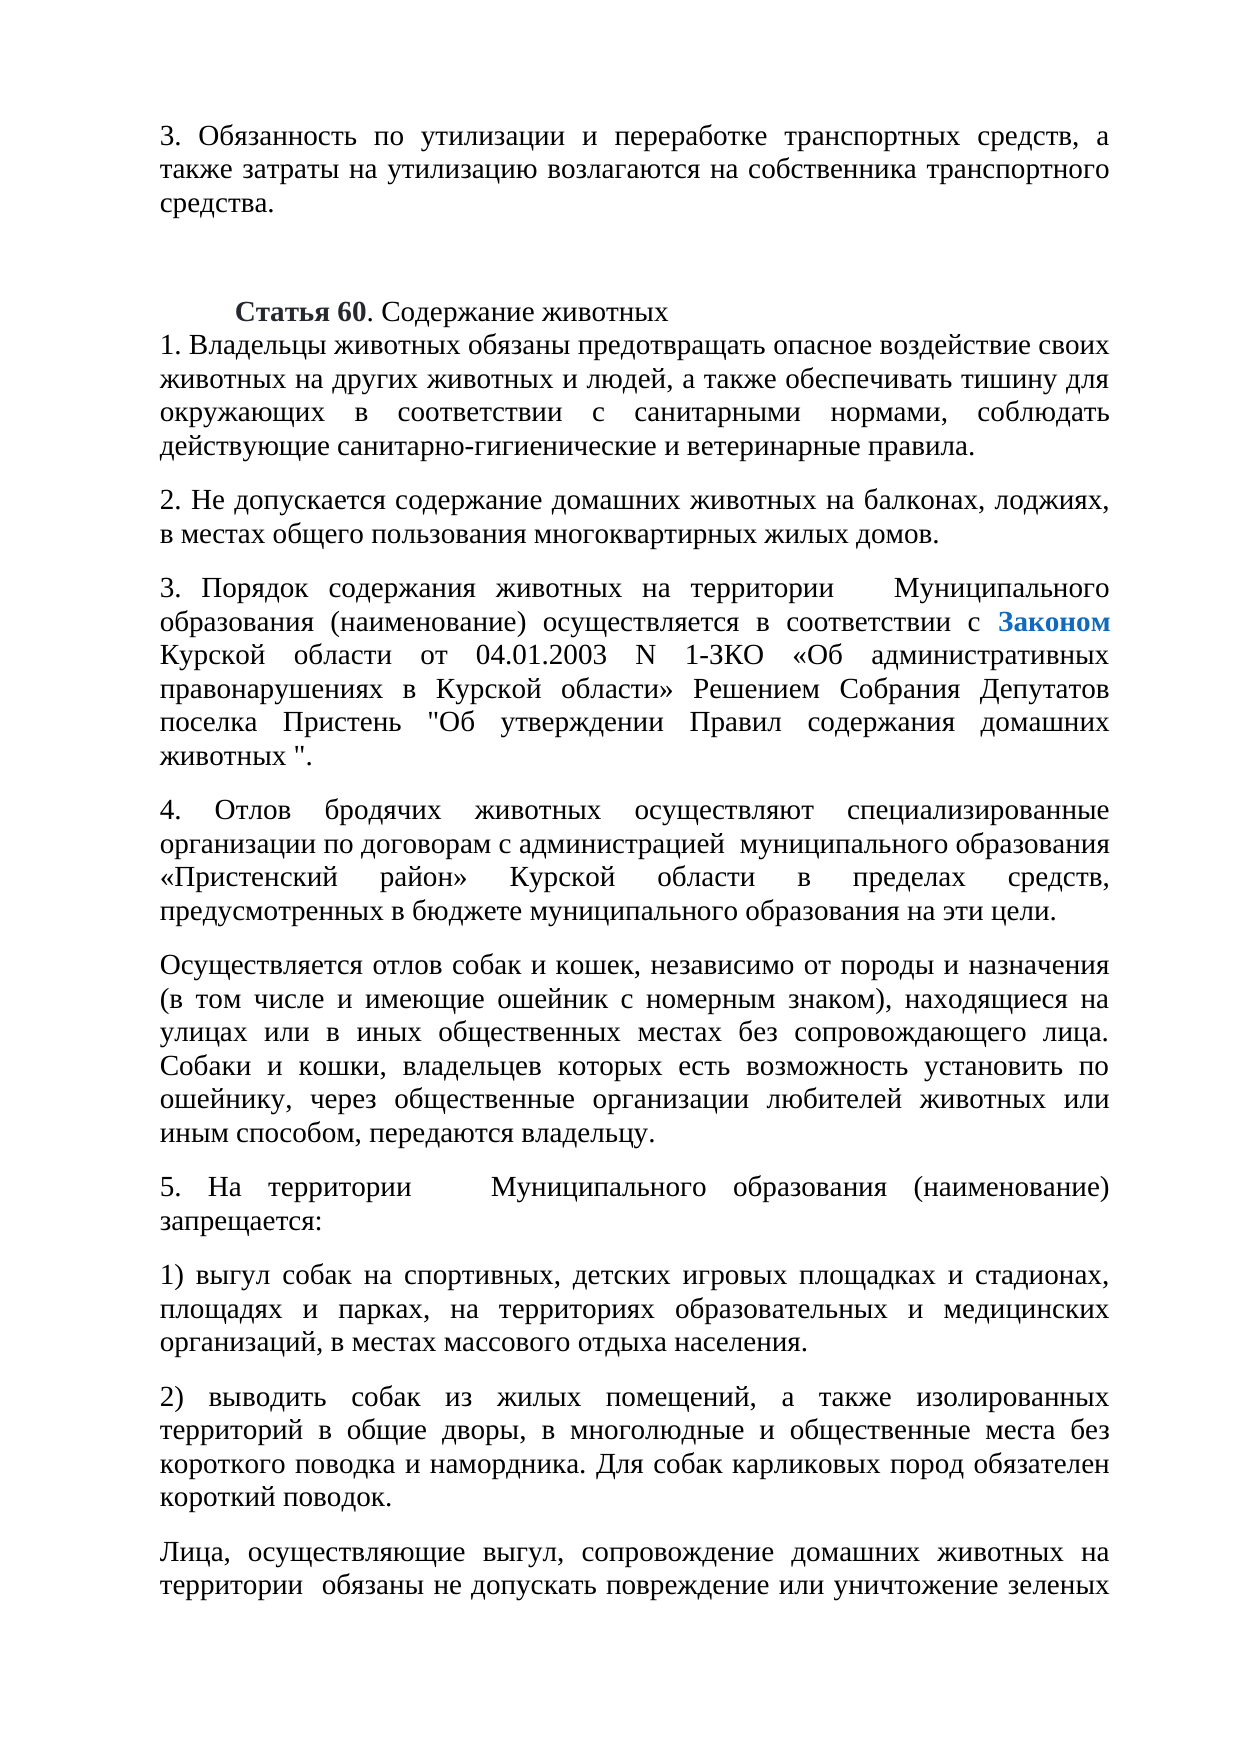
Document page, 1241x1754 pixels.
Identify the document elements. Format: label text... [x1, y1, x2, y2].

text 3. Обязанность по утилизации и переработке транспортных средств, а также затраты на утилизацию возлагаются на собственника транспортного средства. [159, 118, 1110, 219]
text 2. Не допускается содержание домашних животных на балконах, лоджиях, в местах общего пользования многоквартирных жилых домов. [159, 482, 1110, 549]
text 3. Порядок содержания животных на территории Муниципального образования (наименование) осуществляется в соответствии с Законом Курской области от 04.01.2003 N 1-ЗКО «Об административных правонарушениях в Курской области» Решением Собрания Депутатов поселка Пристень "Об утверждении Правил содержания домашних животных ". [159, 570, 1110, 772]
text 5. На территории Муниципального образования (наименование) запрещается: [159, 1169, 1110, 1237]
text Статья 60. Содержание животных [234, 294, 1110, 327]
text 1) выгул собак на спортивных, детских игровых площадках и стадионах, площадях и парках, на территориях образовательных и медицинских организаций, в местах массового отдыха населения. [159, 1257, 1110, 1358]
text 1. Владельцы животных обязаны предотвращать опасное воздействие своих животных на других животных и людей, а также обеспечивать тишину для окружающих в соответствии с санитарными нормами, соблюдать действующие санитарно-гигиенические и ветеринарные правила. [159, 327, 1110, 462]
text 4. Отлов бродячих животных осуществляют специализированные организации по договорам с администрацией муниципального образования «Пристенский район» Курской области в пределах средств, предусмотренных в бюджете муниципального образования на эти цели. [159, 792, 1110, 927]
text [159, 1534, 1110, 1601]
text Осуществляется отлов собак и кошек, независимо от породы и назначения (в том числе и имеющие ошейник с номерным знаком), находящиеся на улицах или в иных общественных местах без сопровождающего лица. Собаки и кошки, владельцев которых есть возможность установить по ошейнику, через общественные организации любителей животных или иным способом, передаются владельцу. [159, 947, 1110, 1149]
text 2) выводить собак из жилых помещений, а также изолированных территорий в общие дворы, в многолюдные и общественные места без короткого поводка и намордника. Для собак карликовых пород обязателен короткий поводок. [159, 1379, 1110, 1513]
